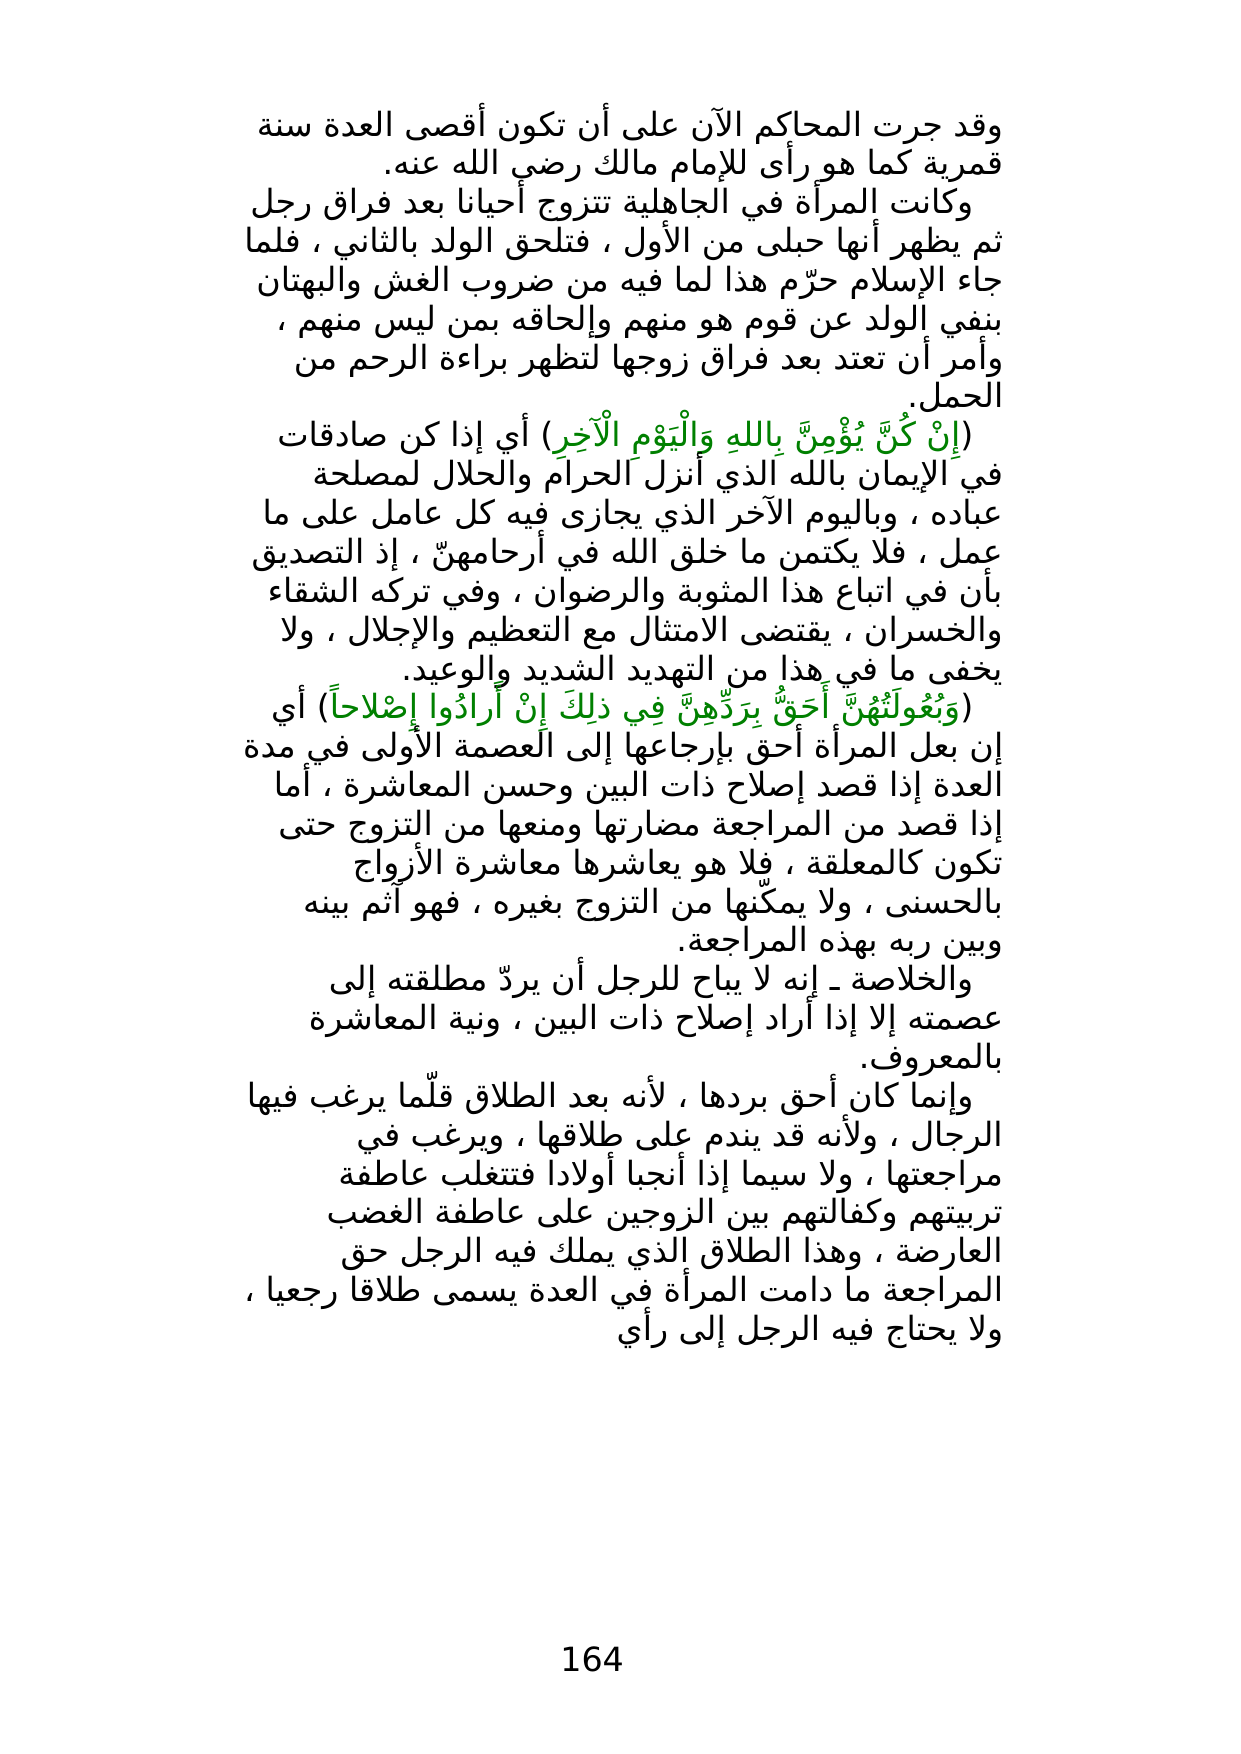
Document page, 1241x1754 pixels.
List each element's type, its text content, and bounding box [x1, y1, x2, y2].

text والخلاصة ـ إنه لا يباح للرجل أن يردّ مطلقته إلى عصمته إلا إذا أراد إصلاح ذات البين ، ونية المعاشرة بالمعروف. [240, 960, 1003, 1076]
text وقد جرت المحاكم الآن على أن تكون أقصى العدة سنة قمرية كما هو رأى للإمام مالك رضى الله عنه. [240, 105, 1003, 183]
text وإنما كان أحق بردها ، لأنه بعد الطلاق قلّما يرغب فيها الرجال ، ولأنه قد يندم على طلاقها ، ويرغب في مراجعتها ، ولا سيما إذا أنجبا أولادا فتتغلب عاطفة تربيتهم وكفالتهم بين الزوجين على عاطفة الغضب العارضة ، وهذا الطلاق الذي يملك فيه الرجل حق المراجعة ما دامت المرأة في العدة يسمى طلاقا رجعيا ، ولا يحتاج فيه الرجل إلى رأي [240, 1076, 1003, 1348]
text (إِنْ كُنَّ يُؤْمِنَّ بِاللهِ وَالْيَوْمِ الْآخِرِ) أي إذا كن صادقات في الإيمان بالله الذي أنزل الحرام والحلال لمصلحة عباده ، وباليوم الآخر الذي يجازى فيه كل عامل على ما عمل ، فلا يكتمن ما خلق الله في أرحامهنّ ، إذ التصديق بأن في اتباع هذا المثوبة والرضوان ، وفي تركه الشقاء والخسران ، يقتضى الامتثال مع التعظيم والإجلال ، ولا يخفى ما في هذا من التهديد الشديد والوعيد. [240, 416, 1003, 688]
text (وَبُعُولَتُهُنَّ أَحَقُّ بِرَدِّهِنَّ فِي ذلِكَ إِنْ أَرادُوا إِصْلاحاً) أي إن بعل المرأة أحق بإرجاعها إلى العصمة الأولى في مدة العدة إذا قصد إصلاح ذات البين وحسن المعاشرة ، أما إذا قصد من المراجعة مضارتها ومنعها من التزوج حتى تكون كالمعلقة ، فلا هو يعاشرها معاشرة الأزواج بالحسنى ، ولا يمكّنها من التزوج بغيره ، فهو آثم بينه وبين ربه بهذه المراجعة. [240, 688, 1003, 960]
text وكانت المرأة في الجاهلية تتزوج أحيانا بعد فراق رجل ثم يظهر أنها حبلى من الأول ، فتلحق الولد بالثاني ، فلما جاء الإسلام حرّم هذا لما فيه من ضروب الغش والبهتان بنفي الولد عن قوم هو منهم وإلحاقه بمن ليس منهم ، وأمر أن تعتد بعد فراق زوجها لتظهر براءة الرحم من الحمل. [240, 183, 1003, 416]
